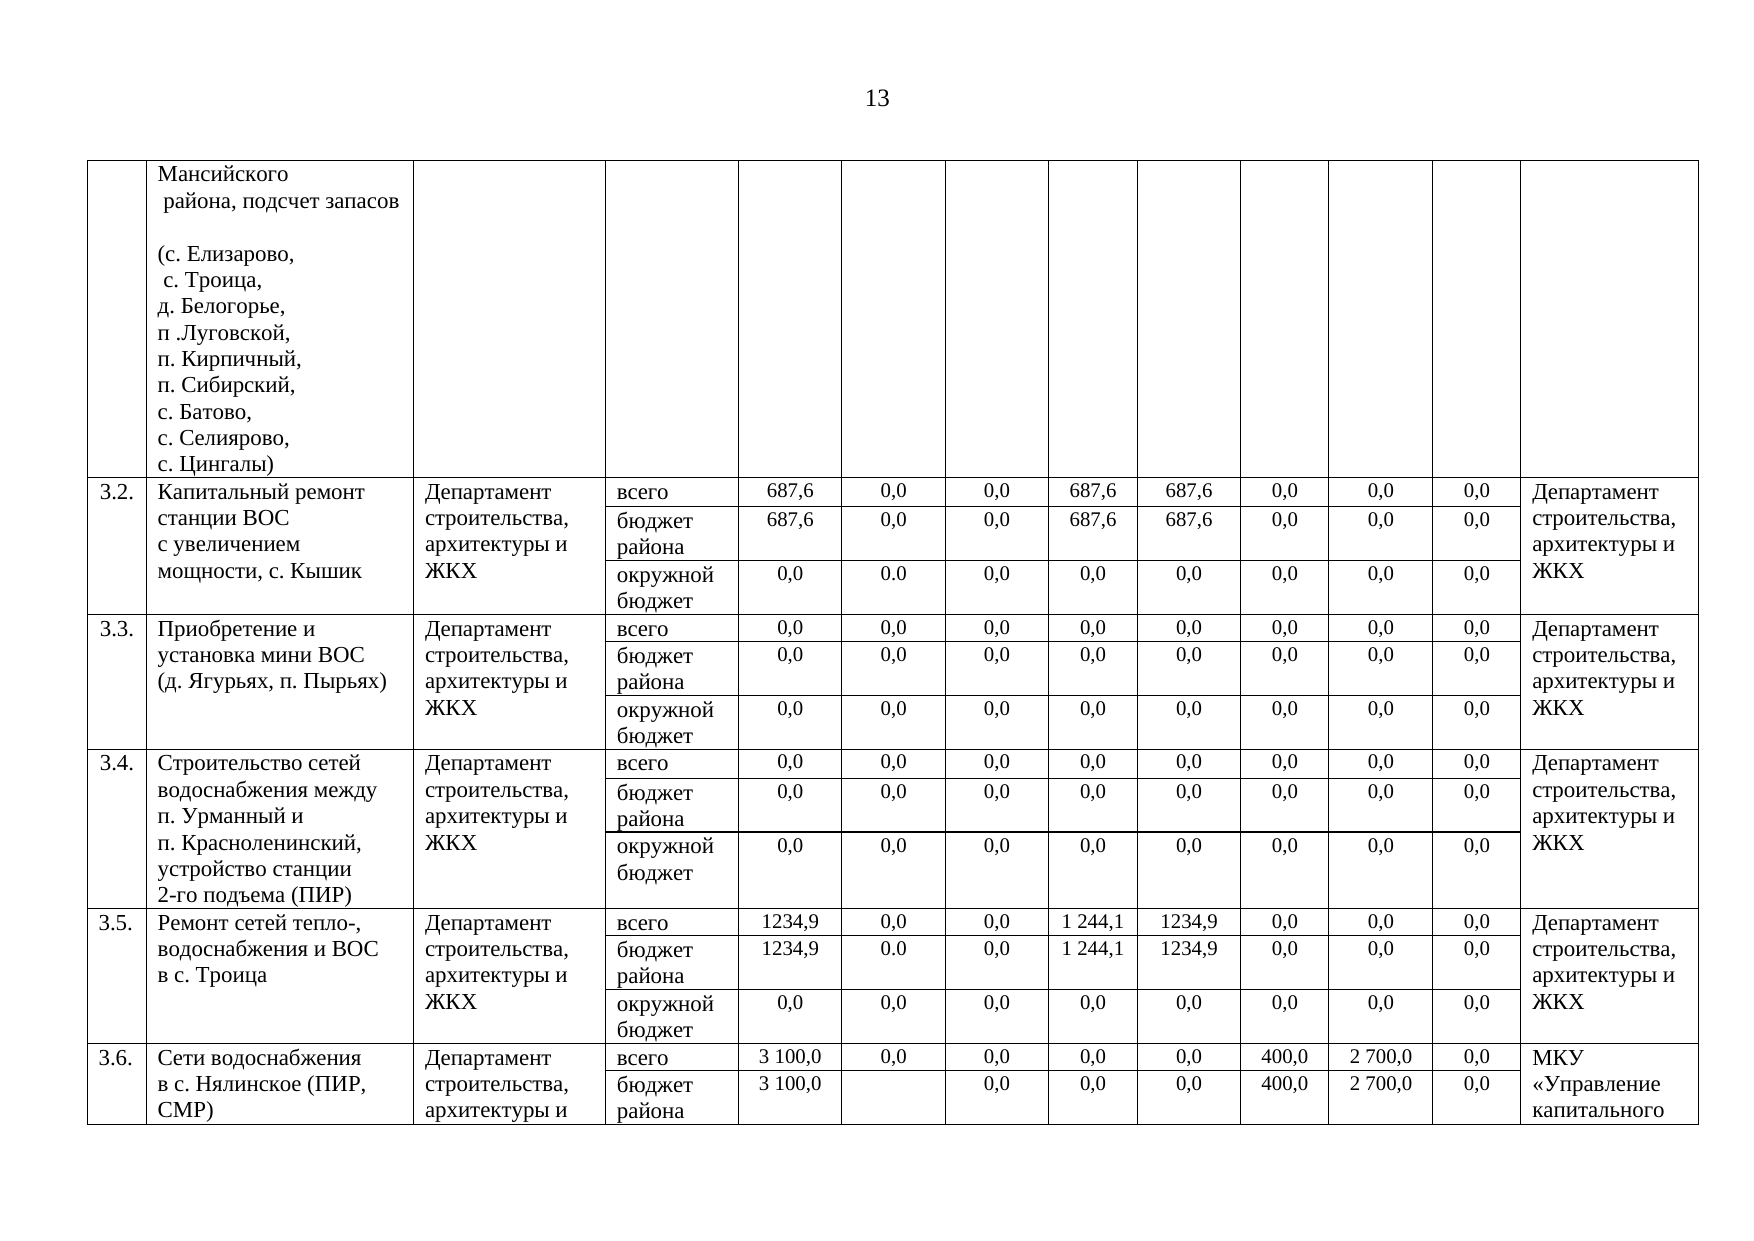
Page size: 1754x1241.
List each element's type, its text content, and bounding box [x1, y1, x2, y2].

table_cell 0,0 [1138, 779, 1240, 831]
table_cell 0,0 [1241, 936, 1328, 989]
table_cell 0,0 [1138, 1071, 1240, 1124]
table_cell 687,6 [1049, 478, 1137, 506]
table_cell 0,0 [946, 478, 1048, 506]
table_cell всего [606, 909, 738, 935]
table_cell [606, 161, 738, 477]
table_cell Департамент строительства, архитектуры и ЖКХ [1521, 750, 1698, 908]
table_cell 0,0 [1049, 561, 1137, 613]
table_cell 0,0 [842, 990, 945, 1042]
table_cell 0,0 [1241, 909, 1328, 935]
table_cell 0,0 [946, 750, 1048, 778]
table_cell 0,0 [1433, 833, 1520, 908]
table_cell 0,0 [842, 615, 945, 641]
table_cell Департамент строительства, архитектуры и ЖКХ [1521, 909, 1698, 1042]
table_cell 0,0 [1049, 833, 1137, 908]
table_cell окружной бюджет [606, 990, 738, 1042]
table_cell 0,0 [946, 642, 1048, 695]
table_cell 0,0 [739, 561, 841, 613]
table_cell 0,0 [1241, 507, 1328, 560]
table_cell [1241, 161, 1328, 477]
table_cell [1049, 161, 1137, 477]
table_cell 0,0 [1433, 750, 1520, 778]
table_cell [739, 161, 841, 477]
table_cell [1433, 161, 1520, 477]
table_cell Капитальный ремонт станции ВОС с увеличением мощности, с. Кышик [147, 478, 413, 613]
table_cell 0,0 [1241, 615, 1328, 641]
table_cell Департамент строительства, архитектуры и ЖКХ [1521, 615, 1698, 748]
table_cell [414, 161, 605, 477]
table_cell бюджет района [606, 507, 738, 560]
table_cell [842, 161, 945, 477]
table_cell 1234,9 [1138, 909, 1240, 935]
table_cell 0,0 [1329, 750, 1432, 778]
table_cell 0,0 [946, 833, 1048, 908]
table_cell 3.3. [88, 615, 146, 748]
table_cell 0,0 [1329, 779, 1432, 831]
table_cell 0,0 [1433, 779, 1520, 831]
table_cell 0,0 [739, 990, 841, 1042]
table_cell 3.4. [88, 750, 146, 908]
table_cell 0,0 [1049, 642, 1137, 695]
table_cell 0,0 [1138, 696, 1240, 748]
table_cell 687,6 [1049, 507, 1137, 560]
table_cell 0,0 [1433, 507, 1520, 560]
table_cell 0,0 [842, 478, 945, 506]
table_cell бюджет района [606, 936, 738, 989]
table_cell 0,0 [1329, 909, 1432, 935]
table_cell 1 244,1 [1049, 936, 1137, 989]
table_cell Мансийского района, подсчет запасов (с. Елизарово, с. Троица, д. Белогорье, п .Луговской, п. Кирпичный, п. Сибирский, с. Батово, с. Селиярово, с. Цингалы) [147, 161, 413, 477]
table_cell всего [606, 478, 738, 506]
table_cell 1234,9 [739, 936, 841, 989]
table_cell 0,0 [842, 909, 945, 935]
table_cell 0,0 [1049, 1044, 1137, 1070]
table_cell 0,0 [946, 990, 1048, 1042]
table_cell 0,0 [1049, 779, 1137, 831]
table_cell 0,0 [1049, 1071, 1137, 1124]
table_cell 0,0 [946, 936, 1048, 989]
table_cell [1329, 161, 1432, 477]
table_cell 0,0 [1329, 561, 1432, 613]
table_cell 3.2. [88, 478, 146, 613]
table_cell 0,0 [842, 642, 945, 695]
table_cell 0,0 [946, 561, 1048, 613]
table_cell Департамент строительства, архитектуры и ЖКХ [414, 909, 605, 1042]
table_cell Департамент строительства, архитектуры и ЖКХ [1521, 478, 1698, 613]
table_cell 0,0 [1241, 696, 1328, 748]
table_cell Департамент строительства, архитектуры и ЖКХ [414, 750, 605, 908]
table_cell 400,0 [1241, 1071, 1328, 1124]
table_cell [1138, 161, 1240, 477]
table_cell 2 700,0 [1329, 1044, 1432, 1070]
table_cell 0,0 [1433, 909, 1520, 935]
table_cell Сети водоснабжения в с. Нялинское (ПИР, СМР) [147, 1044, 413, 1124]
table_cell 0,0 [739, 642, 841, 695]
table_cell 0,0 [1329, 507, 1432, 560]
table_cell 0,0 [1433, 696, 1520, 748]
table_cell Департамент строительства, архитектуры и ЖКХ [414, 615, 605, 748]
table_cell 0,0 [946, 615, 1048, 641]
table_cell 0,0 [1329, 833, 1432, 908]
table_cell 0,0 [1433, 561, 1520, 613]
table_cell 1234,9 [1138, 936, 1240, 989]
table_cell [414, 1044, 605, 1124]
table_cell Департамент строительства, архитектуры и ЖКХ [414, 478, 605, 613]
table_cell 0,0 [946, 1044, 1048, 1070]
table_cell 0,0 [1241, 833, 1328, 908]
table_cell 0,0 [946, 1071, 1048, 1124]
table_cell 0,0 [842, 833, 945, 908]
table_cell 0,0 [1138, 833, 1240, 908]
table_cell окружной бюджет [606, 561, 738, 613]
table_cell 0,0 [1138, 990, 1240, 1042]
table_cell 0,0 [1138, 642, 1240, 695]
table_cell 0,0 [1433, 478, 1520, 506]
table_cell 0,0 [1138, 615, 1240, 641]
table_cell 0,0 [1329, 615, 1432, 641]
table_cell 3 100,0 [739, 1044, 841, 1070]
table_cell бюджет района [606, 1071, 738, 1124]
table_cell 0,0 [1241, 561, 1328, 613]
table_cell 0,0 [1433, 990, 1520, 1042]
table_cell бюджет района [606, 642, 738, 695]
table_cell 0,0 [842, 750, 945, 778]
table_cell 0,0 [1049, 615, 1137, 641]
table_cell 0,0 [1433, 1071, 1520, 1124]
table_cell 0,0 [1241, 478, 1328, 506]
table_cell Строительство сетей водоснабжения между п. Урманный и п. Красноленинский, устройство станции 2-го подъема (ПИР) [147, 750, 413, 908]
table_cell 400,0 [1241, 1044, 1328, 1070]
table_cell 0.0 [842, 561, 945, 613]
table_cell [1521, 161, 1698, 477]
table_cell 0,0 [1433, 642, 1520, 695]
table_cell 0,0 [946, 779, 1048, 831]
table_cell 0,0 [946, 909, 1048, 935]
table_cell 687,6 [739, 478, 841, 506]
table_cell 0,0 [842, 507, 945, 560]
table_cell [842, 1071, 945, 1124]
table_cell 0,0 [739, 833, 841, 908]
table_cell [88, 161, 146, 477]
table_cell 0,0 [739, 615, 841, 641]
table_cell 0,0 [739, 696, 841, 748]
table_cell всего [606, 750, 738, 778]
table_cell 0,0 [1049, 990, 1137, 1042]
table_cell бюджет района [606, 779, 738, 831]
table_cell окружной бюджет [606, 833, 738, 908]
table_cell 0,0 [1049, 750, 1137, 778]
table_cell 0,0 [1329, 936, 1432, 989]
table_cell всего [606, 1044, 738, 1070]
table_cell 687,6 [739, 507, 841, 560]
table_cell Ремонт сетей тепло-, водоснабжения и ВОС в с. Троица [147, 909, 413, 1042]
table_cell 0,0 [842, 1044, 945, 1070]
table_cell 3 100,0 [739, 1071, 841, 1124]
table_cell окружной бюджет [606, 696, 738, 748]
table_cell 687,6 [1138, 507, 1240, 560]
table_cell 687,6 [1138, 478, 1240, 506]
table_cell 0,0 [946, 696, 1048, 748]
table_cell 0,0 [1049, 696, 1137, 748]
table_cell 0,0 [1329, 990, 1432, 1042]
table_cell 0,0 [946, 507, 1048, 560]
table_cell 0.0 [842, 936, 945, 989]
table_cell Приобретение и установка мини ВОС (д. Ягурьях, п. Пырьях) [147, 615, 413, 748]
table_cell 0,0 [1241, 750, 1328, 778]
table_cell 0,0 [739, 779, 841, 831]
table_cell 0,0 [1433, 1044, 1520, 1070]
table_cell 3.5. [88, 909, 146, 1042]
table_cell 0,0 [1329, 642, 1432, 695]
table_cell 1 244,1 [1049, 909, 1137, 935]
table_cell 0,0 [1138, 750, 1240, 778]
table_cell 1234,9 [739, 909, 841, 935]
table_cell [946, 161, 1048, 477]
table_cell 0,0 [1329, 696, 1432, 748]
table_cell 0,0 [1138, 561, 1240, 613]
table_cell 3.6. [88, 1044, 146, 1124]
table_cell 0,0 [842, 779, 945, 831]
table_cell всего [606, 615, 738, 641]
table_cell 0,0 [1433, 615, 1520, 641]
table_cell 0,0 [1241, 779, 1328, 831]
table_cell 0,0 [1433, 936, 1520, 989]
table_cell 0,0 [1241, 990, 1328, 1042]
table_cell 0,0 [842, 696, 945, 748]
table_cell 0,0 [1241, 642, 1328, 695]
table_cell 0,0 [1138, 1044, 1240, 1070]
table_cell 2 700,0 [1329, 1071, 1432, 1124]
table_cell 0,0 [739, 750, 841, 778]
table_cell МКУ «Управление капитального строительства и ремонта» [1521, 1044, 1698, 1124]
table_cell 0,0 [1329, 478, 1432, 506]
